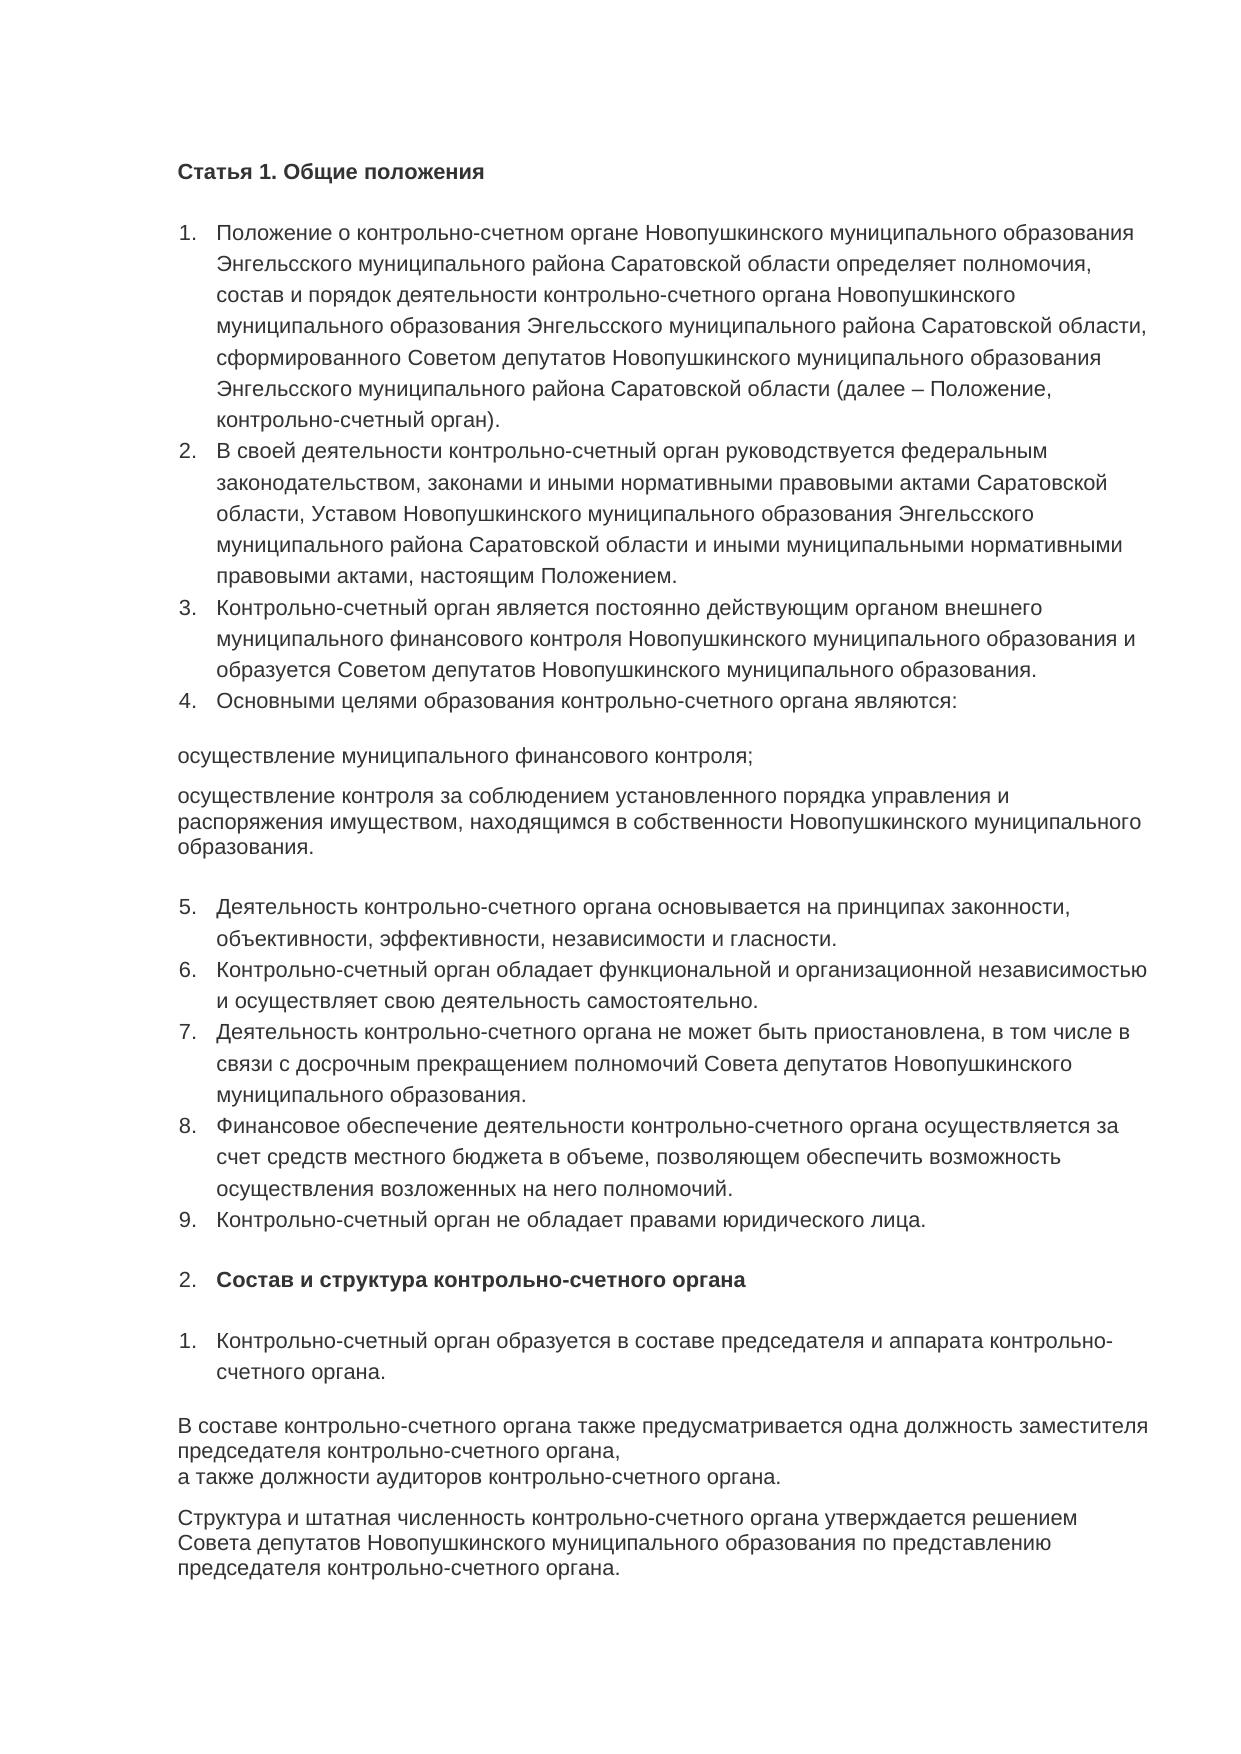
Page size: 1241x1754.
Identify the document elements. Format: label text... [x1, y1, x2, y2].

list Финансовое обеспечение деятельности контрольно-счетного органа осуществляется за счет средств местного бюджета в объеме, позволяющем обеспечить возможность осуществления возложенных на него полномочий. [179, 1107, 1152, 1201]
text Структура и штатная численность контрольно-счетного органа утверждается решением Совета депутатов Новопушкинского муниципального образования по представлению председателя контрольно-счетного органа. [177, 1504, 1152, 1580]
list Положение о контрольно-счетном органе Новопушкинского муниципального образования Энгельсского муниципального района Саратовской области определяет полномочия, состав и порядок деятельности контрольно-счетного органа Новопушкинского муниципального образования Энгельсского муниципального района Саратовской области, сформированного Советом депутатов Новопушкинского муниципального образования Энгельсского муниципального района Саратовской области (далее – Положение, контрольно-счетный орган). [179, 213, 1152, 432]
list Состав и структура контрольно-счетного органа [179, 1261, 1152, 1292]
list В своей деятельности контрольно-счетный орган руководствуется федеральным законодательством, законами и иными нормативными правовыми актами Саратовской области, Уставом Новопушкинского муниципального образования Энгельсского муниципального района Саратовской области и иными муниципальными нормативными правовыми актами, настоящим Положением. [179, 432, 1152, 588]
list Деятельность контрольно-счетного органа не может быть приостановлена, в том числе в связи с досрочным прекращением полномочий Совета депутатов Новопушкинского муниципального образования. [179, 1013, 1152, 1107]
list Контрольно-счетный орган обладает функциональной и организационной независимостью и осуществляет свою деятельность самостоятельно. [179, 951, 1152, 1013]
text В составе контрольно-счетного органа также предусматривается одна должность заместителя председателя контрольно-счетного органа, а также должности аудиторов контрольно-счетного органа. [177, 1413, 1152, 1489]
list Контрольно-счетный орган является постоянно действующим органом внешнего муниципального финансового контроля Новопушкинского муниципального образования и образуется Советом депутатов Новопушкинского муниципального образования. [179, 588, 1152, 682]
text Статья 1. Общие положения [177, 159, 1152, 184]
text осуществление муниципального финансового контроля; [177, 742, 1152, 768]
list Контрольно-счетный орган образуется в составе председателя и аппарата контрольно-счетного органа. [179, 1321, 1152, 1384]
list Деятельность контрольно-счетного органа основывается на принципах законности, объективности, эффективности, независимости и гласности. [179, 888, 1152, 951]
text осуществление контроля за соблюдением установленного порядка управления и распоряжения имуществом, находящимся в собственности Новопушкинского муниципального образования. [177, 783, 1152, 859]
list Контрольно-счетный орган не обладает правами юридического лица. [179, 1201, 1152, 1232]
list Основными целями образования контрольно-счетного органа являются: [179, 682, 1152, 713]
